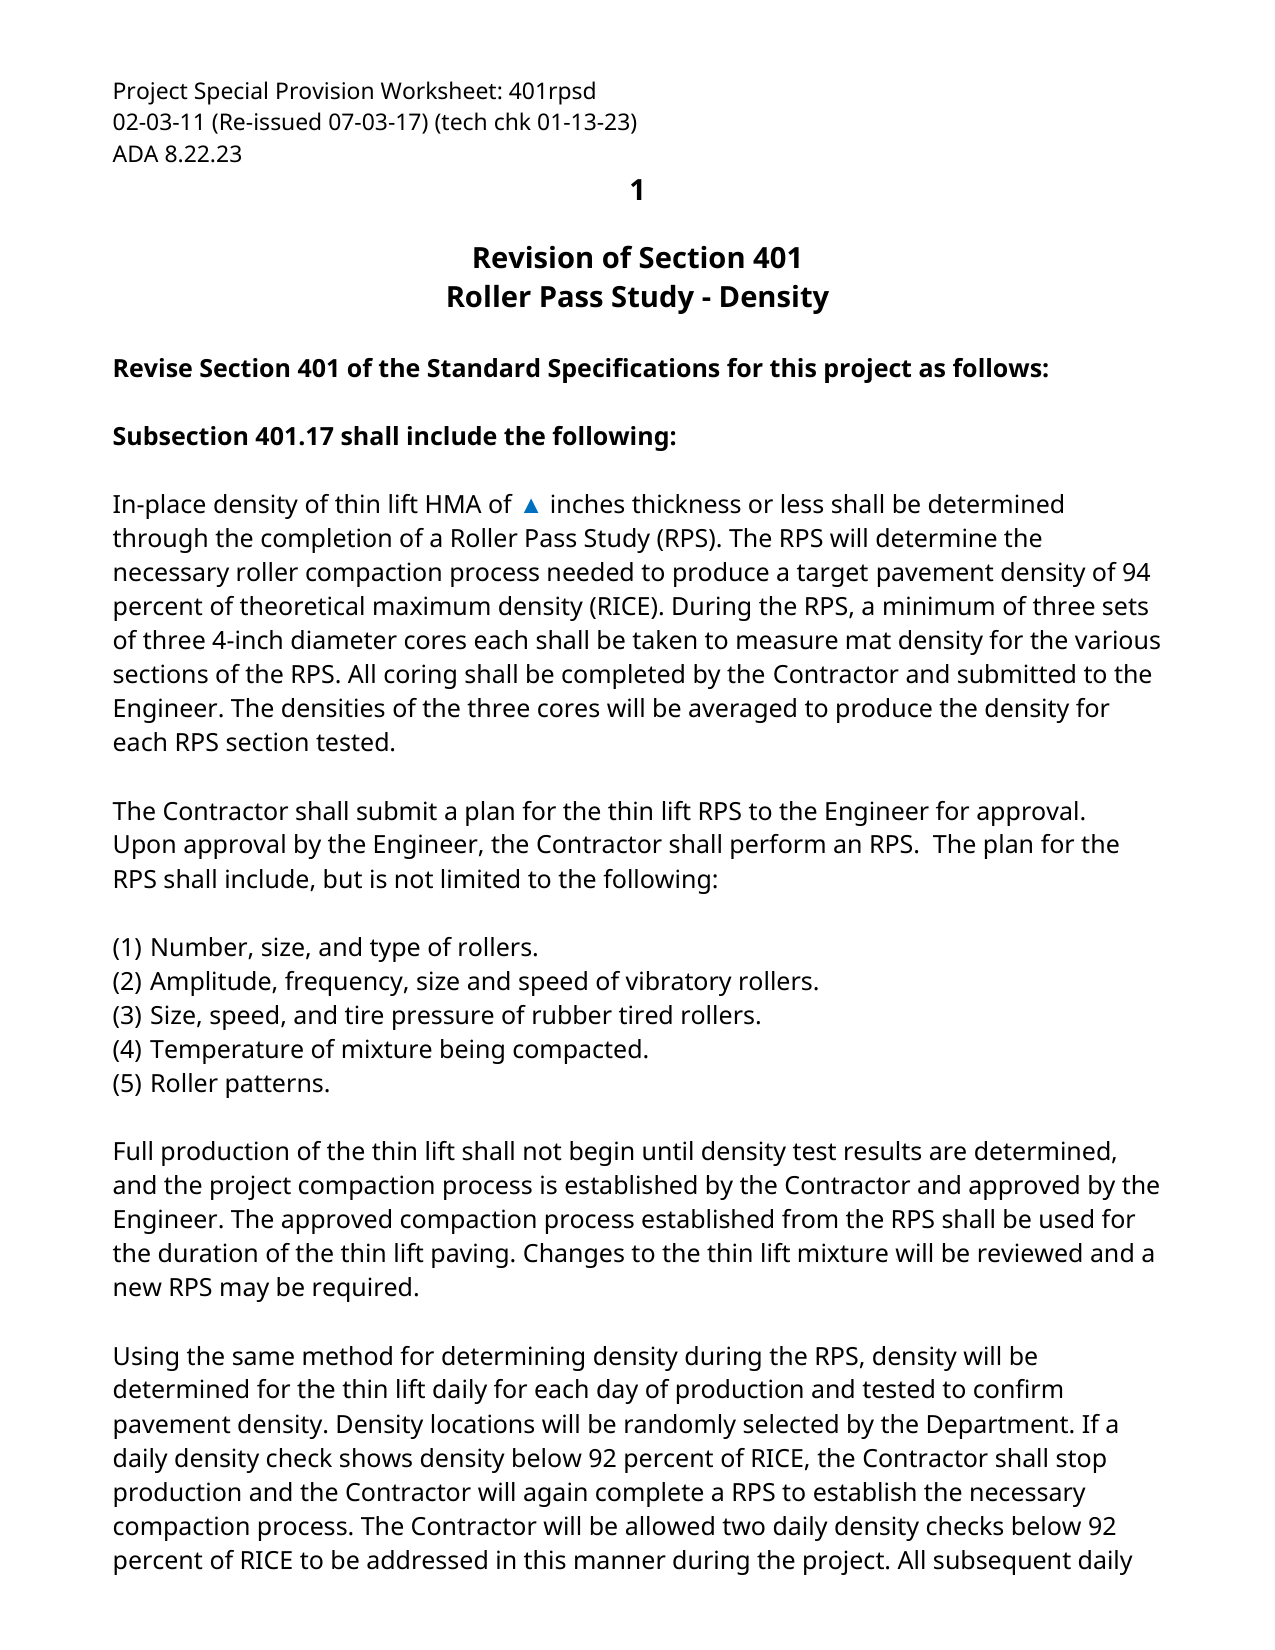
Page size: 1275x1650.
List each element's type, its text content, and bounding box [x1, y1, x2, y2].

list Size, speed, and tire pressure of rubber tired rollers. [112, 997, 1162, 1032]
text Subsection 401.17 shall include the following: [112, 418, 1162, 452]
text Full production of the thin lift shall not begin until density test results are determined, and the project compaction process is established by the Contractor and approved by the Engineer. The approved compaction process established from the RPS shall be used for the duration of the thin lift paving. Changes to the thin lift mixture will be reviewed and a new RPS may be required. [112, 1134, 1162, 1304]
text Revision of Section 401 [112, 237, 1162, 277]
text The Contractor shall submit a plan for the thin lift RPS to the Engineer for approval. Upon approval by the Engineer, the Contractor shall perform an RPS. The plan for the RPS shall include, but is not limited to the following: [112, 793, 1162, 895]
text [112, 1338, 1162, 1577]
list Number, size, and type of rollers. [112, 929, 1162, 963]
text In-place density of thin lift HMA of ▲ inches thickness or less shall be determined through the completion of a Roller Pass Study (RPS). The RPS will determine the necessary roller compaction process needed to produce a target pavement density of 94 percent of theoretical maximum density (RICE). During the RPS, a minimum of three sets of three 4-inch diameter cores each shall be taken to measure mat density for the various sections of the RPS. All coring shall be completed by the contractor and submitted to the Engineer. The densities of the three cores will be averaged to produce the density for each RPS section tested. [112, 487, 1162, 759]
list Amplitude, frequency, size and speed of vibratory rollers. [112, 963, 1162, 997]
list Roller patterns. [112, 1066, 1162, 1100]
list Temperature of mixture being compacted. [112, 1032, 1162, 1066]
text Revise Section 401 of the Standard Specifications for this project as follows: [112, 350, 1162, 384]
text Roller Pass Study - Density [112, 277, 1162, 316]
